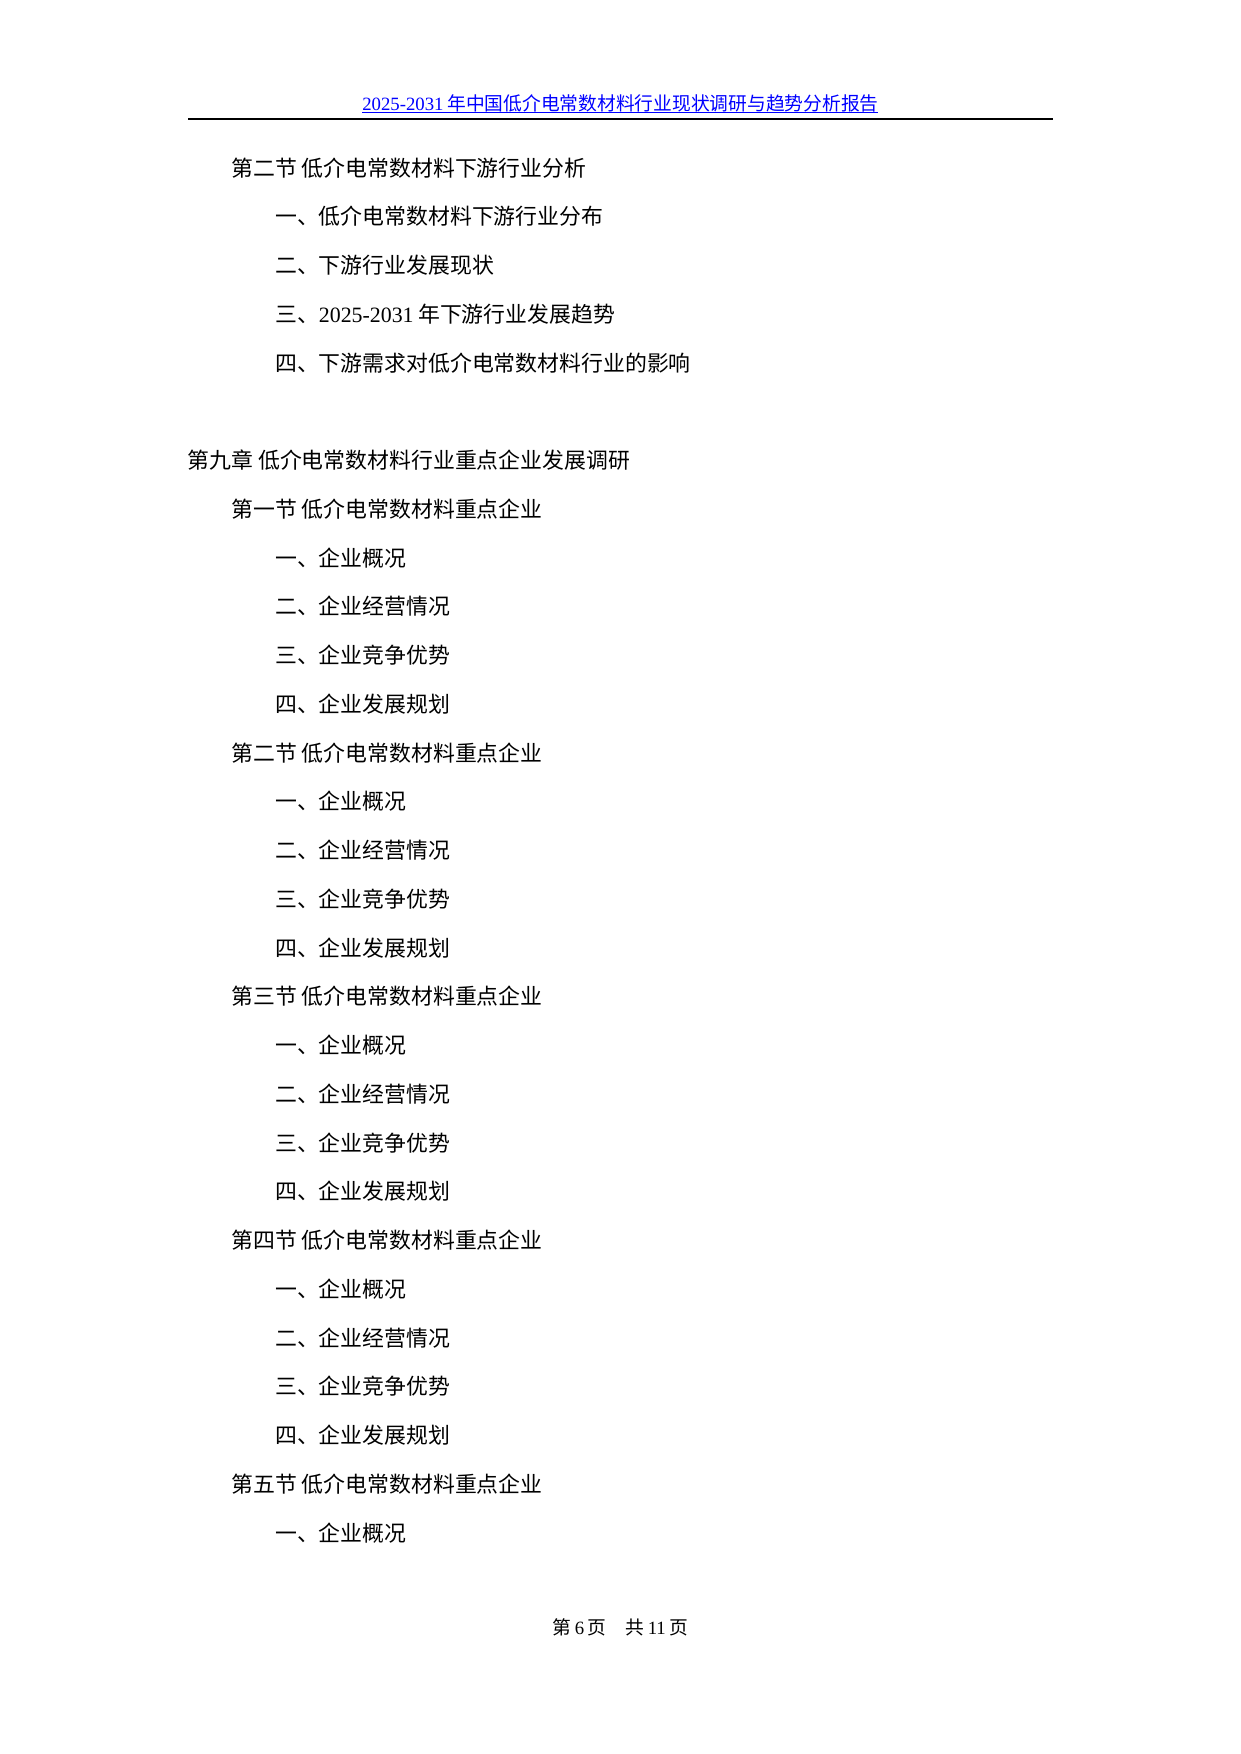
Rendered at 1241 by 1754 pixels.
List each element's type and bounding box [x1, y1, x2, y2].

text [187, 150, 1053, 1548]
